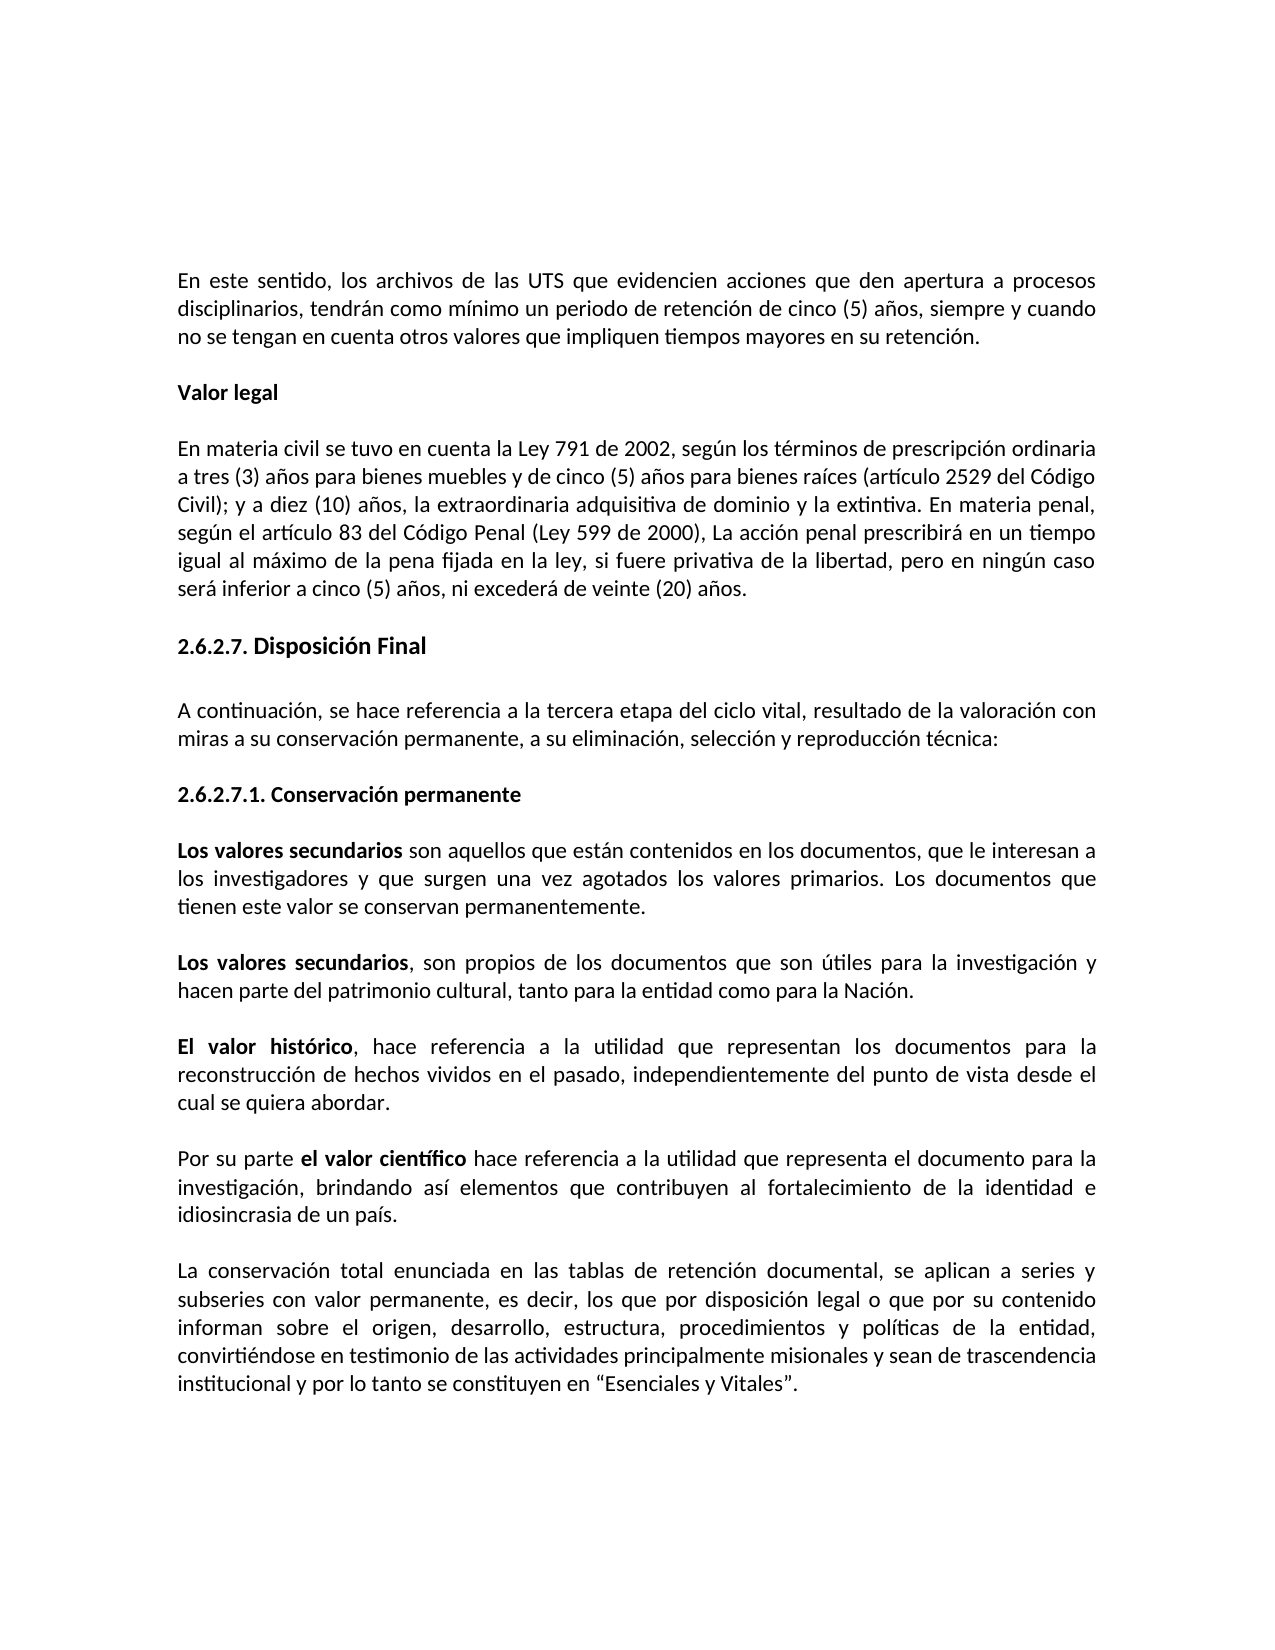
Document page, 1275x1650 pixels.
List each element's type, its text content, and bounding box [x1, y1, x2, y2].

text La conservación total enunciada en las tablas de retención documental, se aplican a series y subseries con valor permanente, es decir, los que por disposición legal o que por su contenido informan sobre el origen, desarrollo, estructura, procedimientos y políticas de la entidad, convirtiéndose en testimonio de las actividades principalmente misionales y sean de trascendencia institucional y por lo tanto se constituyen en “Esenciales y Vitales”. [177, 1257, 1098, 1397]
text En este sentido, los archivos de las UTS que evidencien acciones que den apertura a procesos disciplinarios, tendrán como mínimo un periodo de retención de cinco (5) años, siempre y cuando no se tengan en cuenta otros valores que impliquen tiempos mayores en su retención. [177, 266, 1098, 350]
text Por su parte el valor científico hace referencia a la utilidad que representa el documento para la investigación, brindando así elementos que contribuyen al fortalecimiento de la identidad e idiosincrasia de un país. [177, 1144, 1098, 1229]
text A continuación, se hace referencia a la tercera etapa del ciclo vital, resultado de la valoración con miras a su conservación permanente, a su eliminación, selección y reproducción técnica: [177, 696, 1098, 752]
text Los valores secundarios, son propios de los documentos que son útiles para la investigación y hacen parte del patrimonio cultural, tanto para la entidad como para la Nación. [177, 948, 1098, 1004]
text 2.6.2.7.1. Conservación permanente [177, 780, 1098, 808]
text Valor legal [177, 378, 1098, 406]
text Los valores secundarios son aquellos que están contenidos en los documentos, que le interesan a los investigadores y que surgen una vez agotados los valores primarios. Los documentos que tienen este valor se conservan permanentemente. [177, 836, 1098, 920]
text 2.6.2.7. Disposición Final [177, 630, 1098, 661]
text En materia civil se tuvo en cuenta la Ley 791 de 2002, según los términos de prescripción ordinaria a tres (3) años para bienes muebles y de cinco (5) años para bienes raíces (artículo 2529 del Código Civil); y a diez (10) años, la extraordinaria adquisitiva de dominio y la extintiva. En materia penal, según el artículo 83 del Código Penal (Ley 599 de 2000), La acción penal prescribirá en un tiempo igual al máximo de la pena fijada en la ley, si fuere privativa de la libertad, pero en ningún caso será inferior a cinco (5) años, ni excederá de veinte (20) años. [177, 434, 1098, 602]
text El valor histórico, hace referencia a la utilidad que representan los documentos para la reconstrucción de hechos vividos en el pasado, independientemente del punto de vista desde el cual se quiera abordar. [177, 1032, 1098, 1117]
